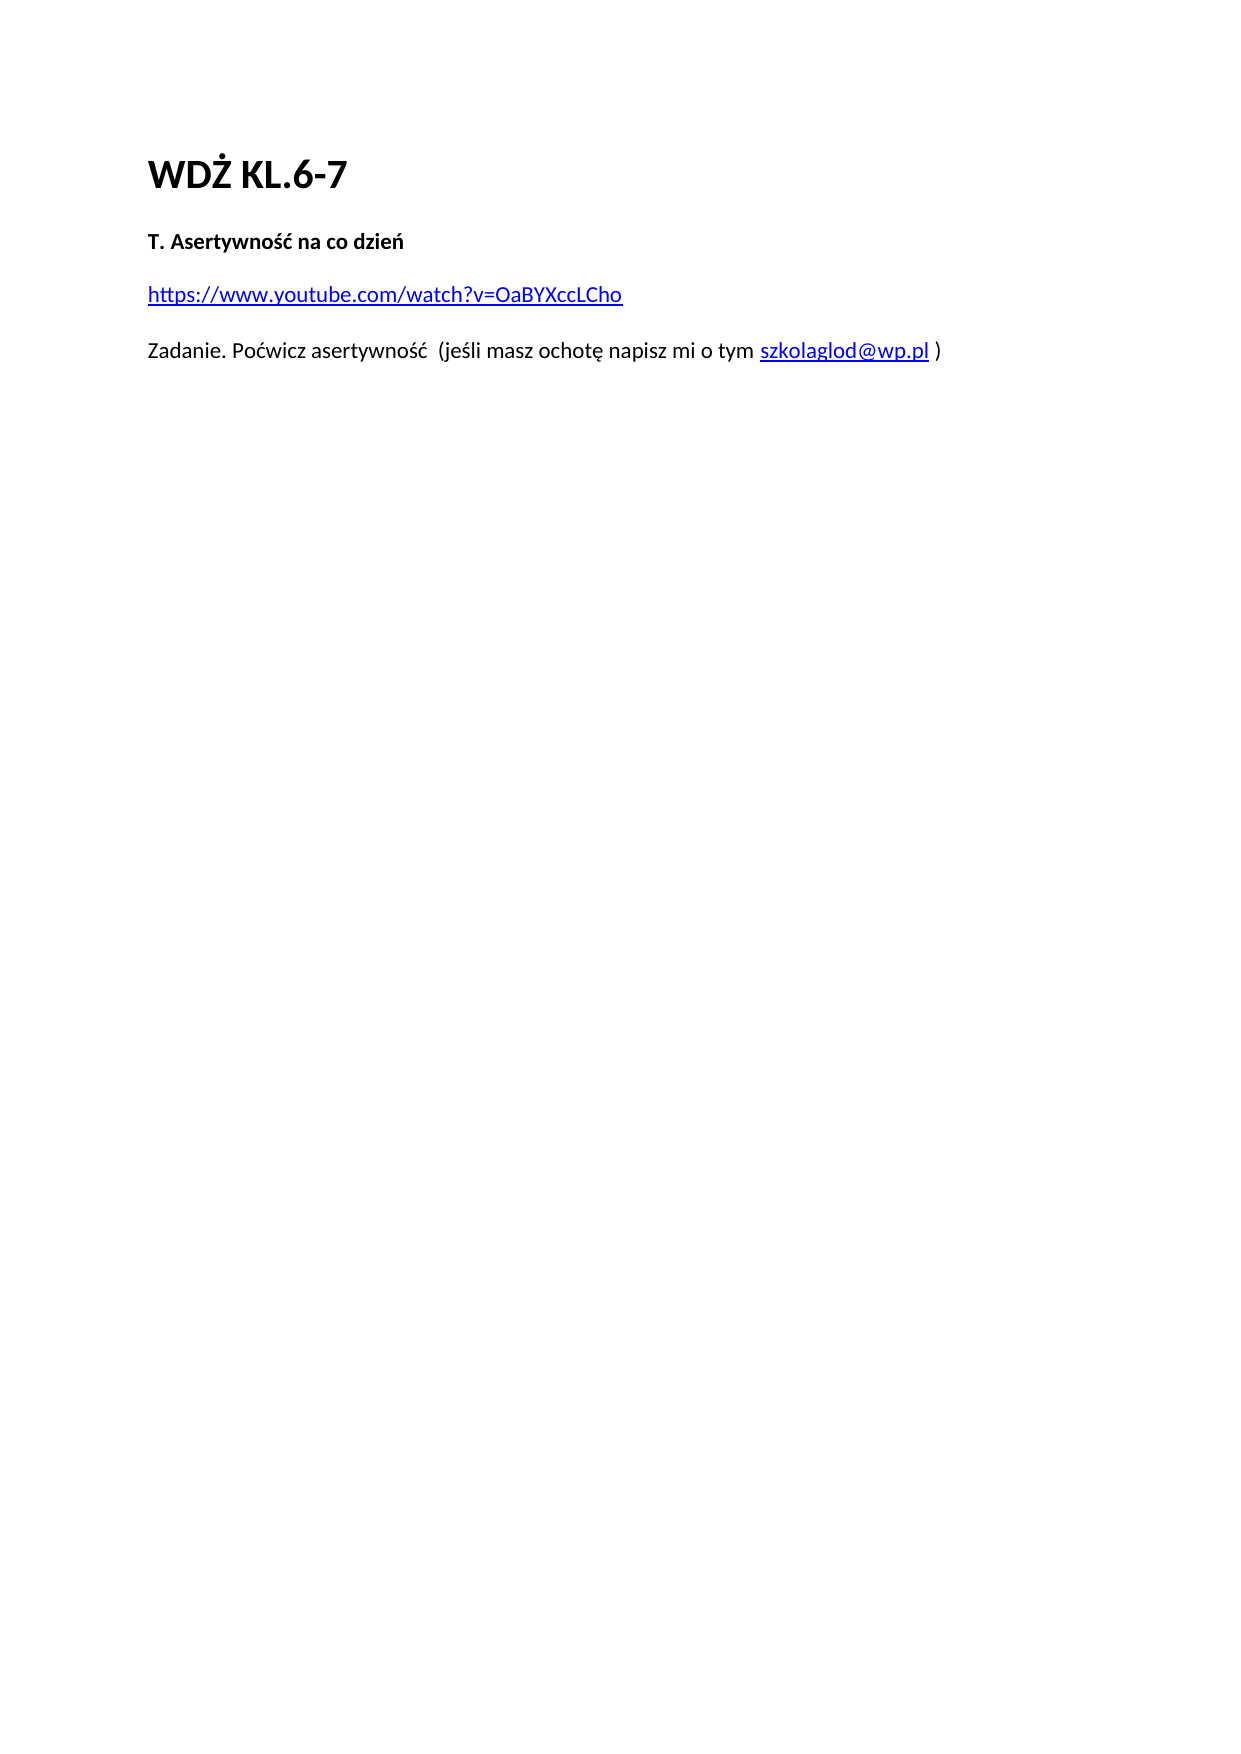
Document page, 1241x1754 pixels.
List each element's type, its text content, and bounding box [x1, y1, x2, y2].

text T. Asertywność na co dzień [148, 227, 1093, 255]
text Zadanie. Poćwicz asertywność (jeśli masz ochotę napisz mi o tym szkolaglod@wp.pl ) [148, 336, 1093, 364]
text https://www.youtube.com/watch?v=OaBYXccLCho [148, 280, 1093, 308]
text WDŻ KL.6-7 [148, 148, 1093, 198]
